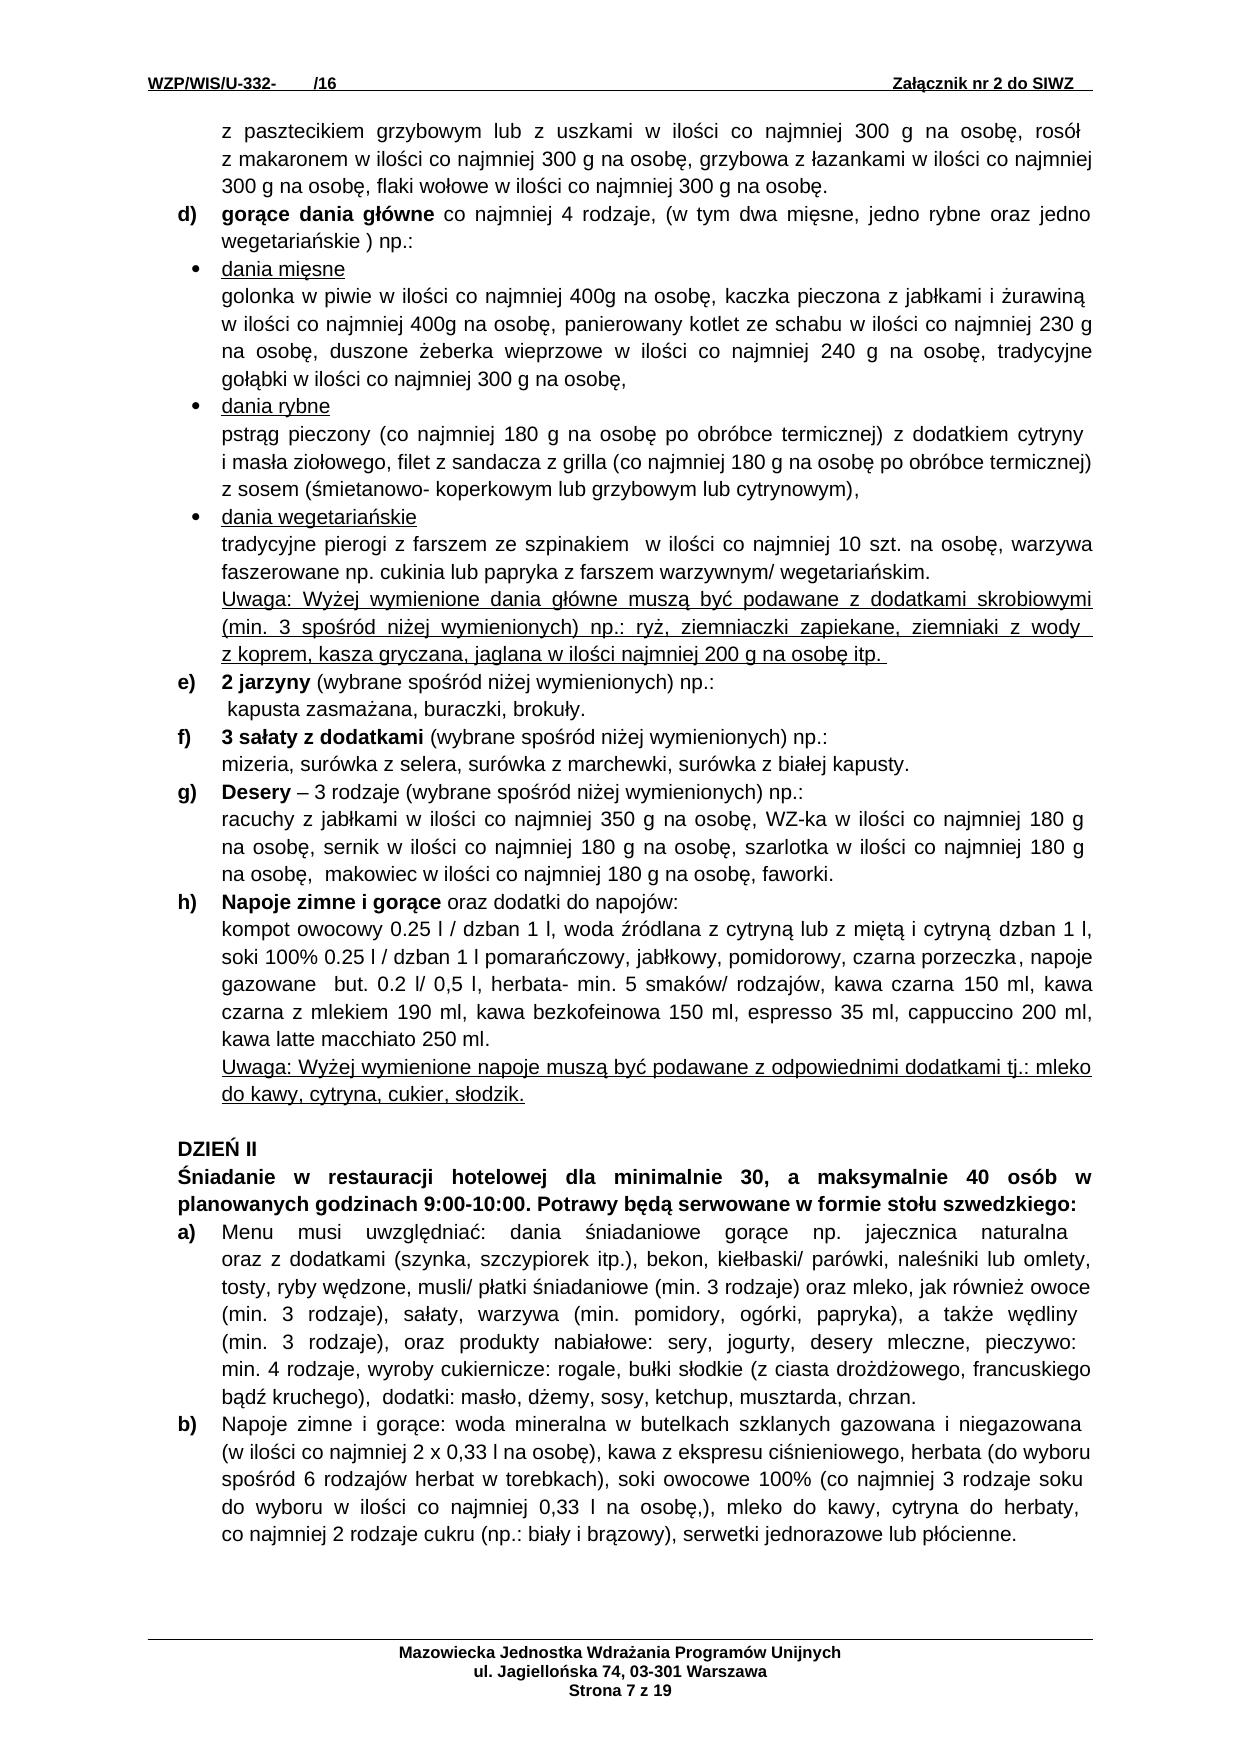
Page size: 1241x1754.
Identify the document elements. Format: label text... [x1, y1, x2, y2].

text golonka w piwie w ilości co najmniej 400g na osobę, kaczka pieczona z jabłkami i żurawiną w ilości co najmniej 400g na osobę, panierowany kotlet ze schabu w ilości co najmniej 230 g na osobę, duszone żeberka wieprzowe w ilości co najmniej 240 g na osobę, tradycyjne gołąbki w ilości co najmniej 300 g na osobę, [221, 284, 1093, 391]
text Uwaga: Wyżej wymienione dania główne muszą być podawane z dodatkami skrobiowymi (min. 3 spośród niżej wymienionych) np.: ryż, ziemniaczki zapiekane, ziemniaki z wody z koprem, kasza gryczana, jaglana w ilości najmniej 200 g na osobę itp. [221, 587, 1093, 608]
text mizeria, surówka z selera, surówka z marchewki, surówka z białej kapusty. [192, 752, 1093, 776]
list 2 jarzyny (wybrane spośród niżej wymienionych) np.: [177, 669, 1093, 693]
list dania rybne [192, 394, 1093, 418]
list Napoje zimne i gorące oraz dodatki do napojów: [177, 889, 1093, 913]
text pstrąg pieczony (co najmniej 180 g na osobę po obróbce termicznej) z dodatkiem cytryny i masła ziołowego, filet z sandacza z grilla (co najmniej 180 g na osobę po obróbce termicznej) z sosem (śmietanowo- koperkowym lub grzybowym lub cytrynowym), [221, 422, 1093, 501]
list gorące dania główne co najmniej 4 rodzaje, (w tym dwa mięsne, jedno rybne oraz jedno wegetariańskie ) np.: [177, 202, 1093, 253]
list 3 sałaty z dodatkami (wybrane spośród niżej wymienionych) np.: [177, 724, 1093, 748]
list dania mięsne [192, 257, 1093, 281]
text Uwaga: Wyżej wymienione dania główne muszą być podawane z dodatkami skrobiowymi (min. 3 spośród niżej wymienionych) np.: ryż, ziemniaczki zapiekane, ziemniaki z wody z koprem, kasza gryczana, jaglana w ilości najmniej 200 g na osobę itp. [221, 637, 1093, 666]
list Uwaga: Wyżej wymienione napoje muszą być podawane z odpowiednimi dodatkami tj.: mleko do kawy, cytryna, cukier, słodzik. [221, 1054, 1093, 1106]
text tradycyjne pierogi z farszem ze szpinakiem w ilości co najmniej 10 szt. na osobę, warzywa faszerowane np. cukinia lub papryka z farszem warzywnym/ wegetariańskim. [221, 532, 1093, 583]
list dania wegetariańskie [192, 504, 1093, 528]
list Śniadanie w restauracji hotelowej dla minimalnie 30, a maksymalnie 40 osób w planowanych godzinach 9:00-10:00. Potrawy będą serwowane w formie stołu szwedzkiego: [177, 1164, 1093, 1216]
list Desery – 3 rodzaje (wybrane spośród niżej wymienionych) np.: [177, 779, 1093, 803]
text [221, 119, 1093, 198]
list Napoje zimne i gorące: woda mineralna w butelkach szklanych gazowana i niegazowana (w ilości co najmniej 2 x 0,33 l na osobę), kawa z ekspresu ciśnieniowego, herbata (do wyboru spośród 6 rodzajów herbat w torebkach), soki owocowe 100% (co najmniej 3 rodzaje soku do wyboru w ilości co najmniej 0,33 l na osobę,), mleko do kawy, cytryna do herbaty, co najmniej 2 rodzaje cukru (np.: biały i brązowy), serwetki jednorazowe lub płócienne. [177, 1412, 1093, 1546]
text racuchy z jabłkami w ilości co najmniej 350 g na osobę, WZ-ka w ilości co najmniej 180 g na osobę, sernik w ilości co najmniej 180 g na osobę, szarlotka w ilości co najmniej 180 g na osobę, makowiec w ilości co najmniej 180 g na osobę, faworki. [221, 807, 1093, 886]
text kapusta zasmażana, buraczki, brokuły. [192, 697, 1093, 721]
list DZIEŃ II [177, 1137, 1093, 1161]
list Menu musi uwzględniać: dania śniadaniowe gorące np. jajecznica naturalna oraz z dodatkami (szynka, szczypiorek itp.), bekon, kiełbaski/ parówki, naleśniki lub omlety, tosty, ryby wędzone, musli/ płatki śniadaniowe (min. 3 rodzaje) oraz mleko, jak również owoce (min. 3 rodzaje), sałaty, warzywa (min. pomidory, ogórki, papryka), a także wędliny (min. 3 rodzaje), oraz produkty nabiałowe: sery, jogurty, desery mleczne, pieczywo: min. 4 rodzaje, wyroby cukiernicze: rogale, bułki słodkie (z ciasta drożdżowego, francuskiego bądź kruchego), dodatki: masło, dżemy, sosy, ketchup, musztarda, chrzan. [177, 1219, 1093, 1408]
text kompot owocowy 0.25 l / dzban 1 l, woda źródlana z cytryną lub z miętą i cytryną dzban 1 l, soki 100% 0.25 l / dzban 1 l pomarańczowy, jabłkowy, pomidorowy, czarna porzeczka, napoje gazowane but. 0.2 l/ 0,5 l, herbata- min. 5 smaków/ rodzajów, kawa czarna 150 ml, kawa czarna z mlekiem 190 ml, kawa bezkofeinowa 150 ml, espresso 35 ml, cappuccino 200 ml, kawa latte macchiato 250 ml. [221, 917, 1093, 1051]
text Uwaga: Wyżej wymienione dania główne muszą być podawane z dodatkami skrobiowymi (min. 3 spośród niżej wymienionych) np.: ryż, ziemniaczki zapiekane, ziemniaki z wody z koprem, kasza gryczana, jaglana w ilości najmniej 200 g na osobę itp. [221, 609, 1093, 636]
